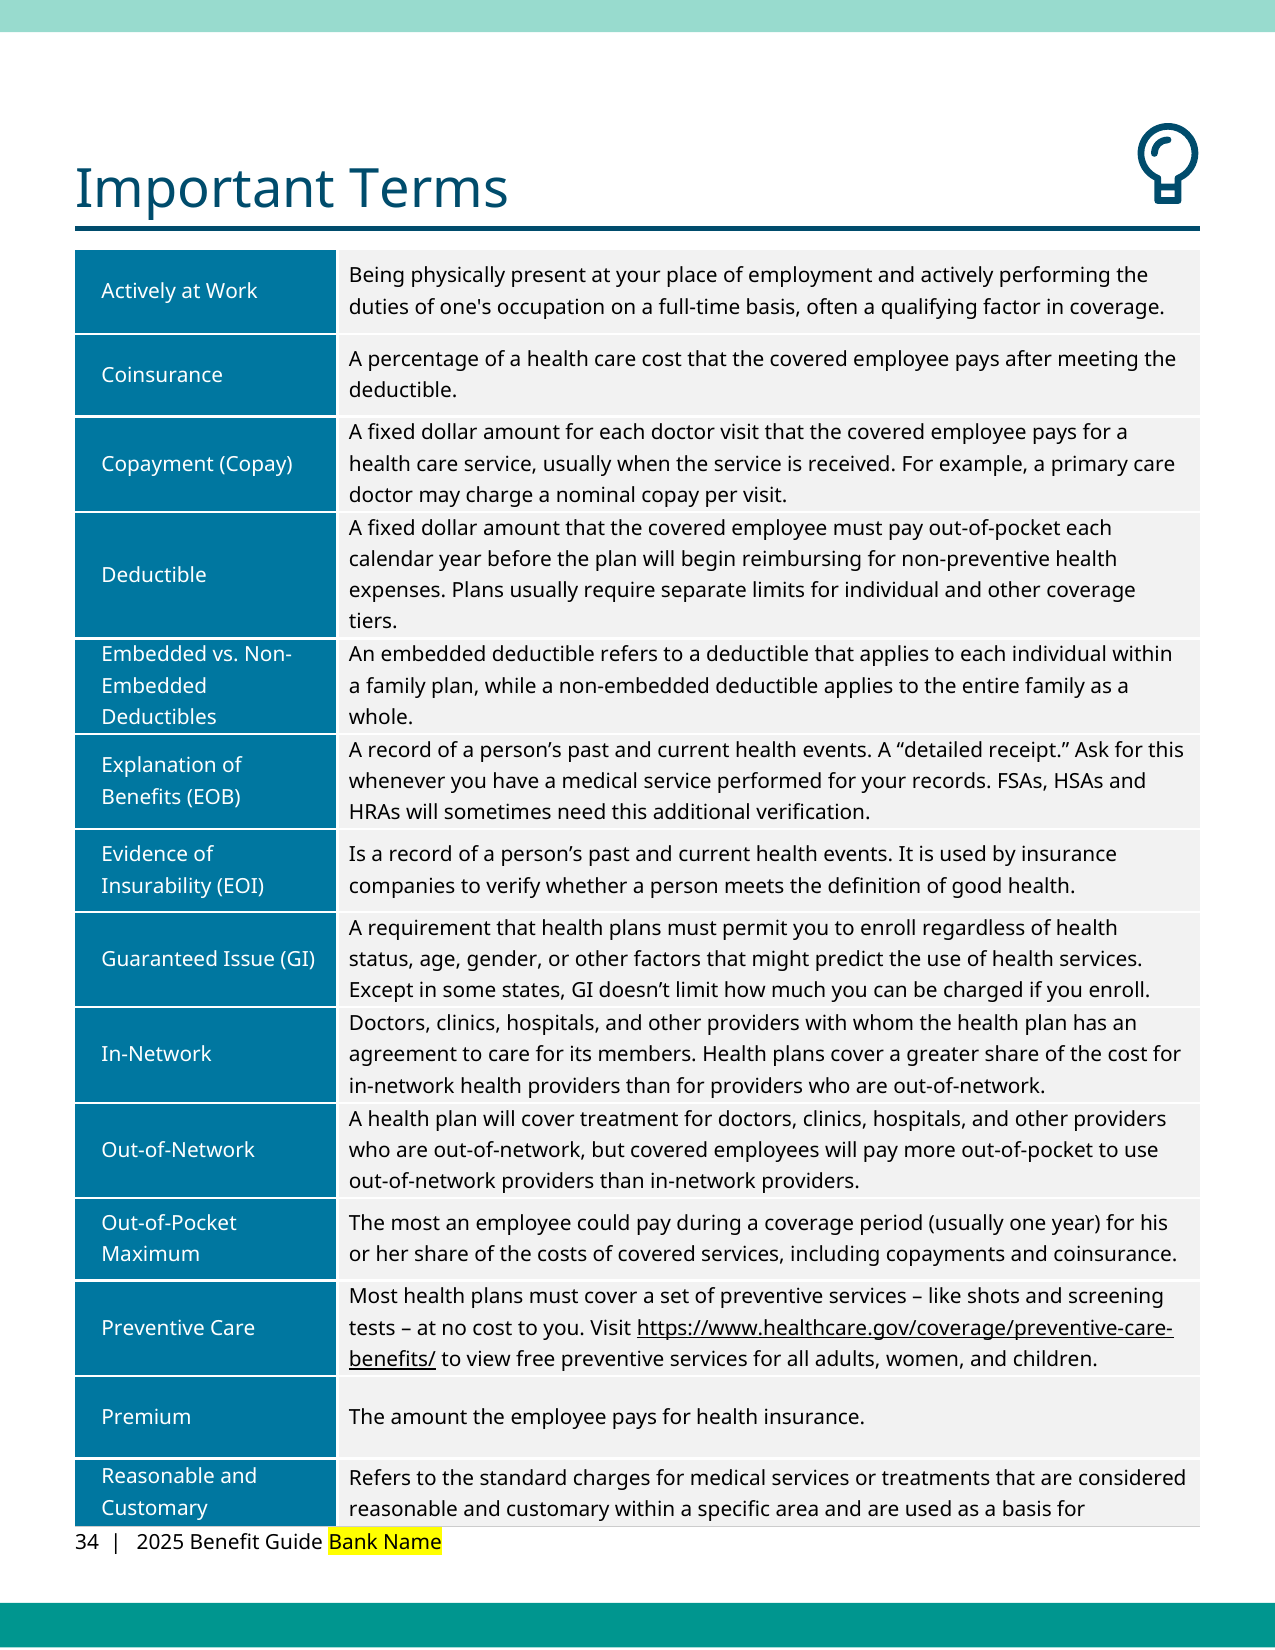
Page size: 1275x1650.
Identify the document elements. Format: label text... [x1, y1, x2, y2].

table_cell Is a record of a person’s past and current health events. It is used by insurance companies to verify whether a person meets the definition of good health. [339, 830, 1200, 911]
table_cell Doctors, clinics, hospitals, and other providers with whom the health plan has an agreement to care for its members. Health plans cover a greater share of the cost for in-network health providers than for providers who are out-of-network. [339, 1008, 1200, 1102]
table_cell In-Network [75, 1008, 336, 1102]
table_cell Embedded vs. Non-Embedded Deductibles [75, 640, 336, 733]
table_cell Premium [75, 1377, 336, 1457]
text Important Terms [75, 150, 1200, 226]
table_cell A fixed dollar amount for each doctor visit that the covered employee pays for a health care service, usually when the service is received. For example, a primary care doctor may charge a nominal copay per visit. [339, 418, 1200, 511]
table_cell Out-of-Network [75, 1104, 336, 1197]
table_cell Preventive Care [75, 1282, 336, 1375]
table_cell A fixed dollar amount that the covered employee must pay out-of-pocket each calendar year before the plan will begin reimbursing for non-preventive health expenses. Plans usually require separate limits for individual and other coverage tiers. [339, 513, 1200, 637]
table_cell A requirement that health plans must permit you to enroll regardless of health status, age, gender, or other factors that might predict the use of health services. Except in some states, GI doesn’t limit how much you can be charged if you enroll. [339, 913, 1200, 1006]
table_cell Most health plans must cover a set of preventive services – like shots and screening tests – at no cost to you. Visit https://www.healthcare.gov/coverage/preventive-care-benefits/ to view free preventive services for all adults, women, and children. [339, 1282, 1200, 1375]
table_cell The amount the employee pays for health insurance. [339, 1377, 1200, 1457]
table_cell Explanation of Benefits (EOB) [75, 735, 336, 828]
table_cell Copayment (Copay) [75, 418, 336, 511]
table_cell Deductible [75, 513, 336, 637]
table_cell Coinsurance [75, 335, 336, 415]
table_cell An embedded deductible refers to a deductible that applies to each individual within a family plan, while a non-embedded deductible applies to the entire family as a whole. [339, 640, 1200, 733]
table_cell Guaranteed Issue (GI) [75, 913, 336, 1006]
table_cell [339, 1460, 1200, 1526]
table_cell A record of a person’s past and current health events. A “detailed receipt.” Ask for this whenever you have a medical service performed for your records. FSAs, HSAs and HRAs will sometimes need this additional verification. [339, 735, 1200, 828]
table_header Being physically present at your place of employment and actively performing the duties of one's occupation on a full-time basis, often a qualifying factor in coverage. [339, 250, 1200, 333]
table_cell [75, 1460, 336, 1526]
table_cell The most an employee could pay during a coverage period (usually one year) for his or her share of the costs of covered services, including copayments and coinsurance. [339, 1199, 1200, 1279]
table_cell A percentage of a health care cost that the covered employee pays after meeting the deductible. [339, 335, 1200, 415]
table_cell Out-of-Pocket Maximum [75, 1199, 336, 1279]
table_cell Evidence of Insurability (EOI) [75, 830, 336, 911]
table_header Actively at Work [75, 250, 336, 333]
table_cell A health plan will cover treatment for doctors, clinics, hospitals, and other providers who are out-of-network, but covered employees will pay more out-of-pocket to use out-of-network providers than in-network providers. [339, 1104, 1200, 1197]
